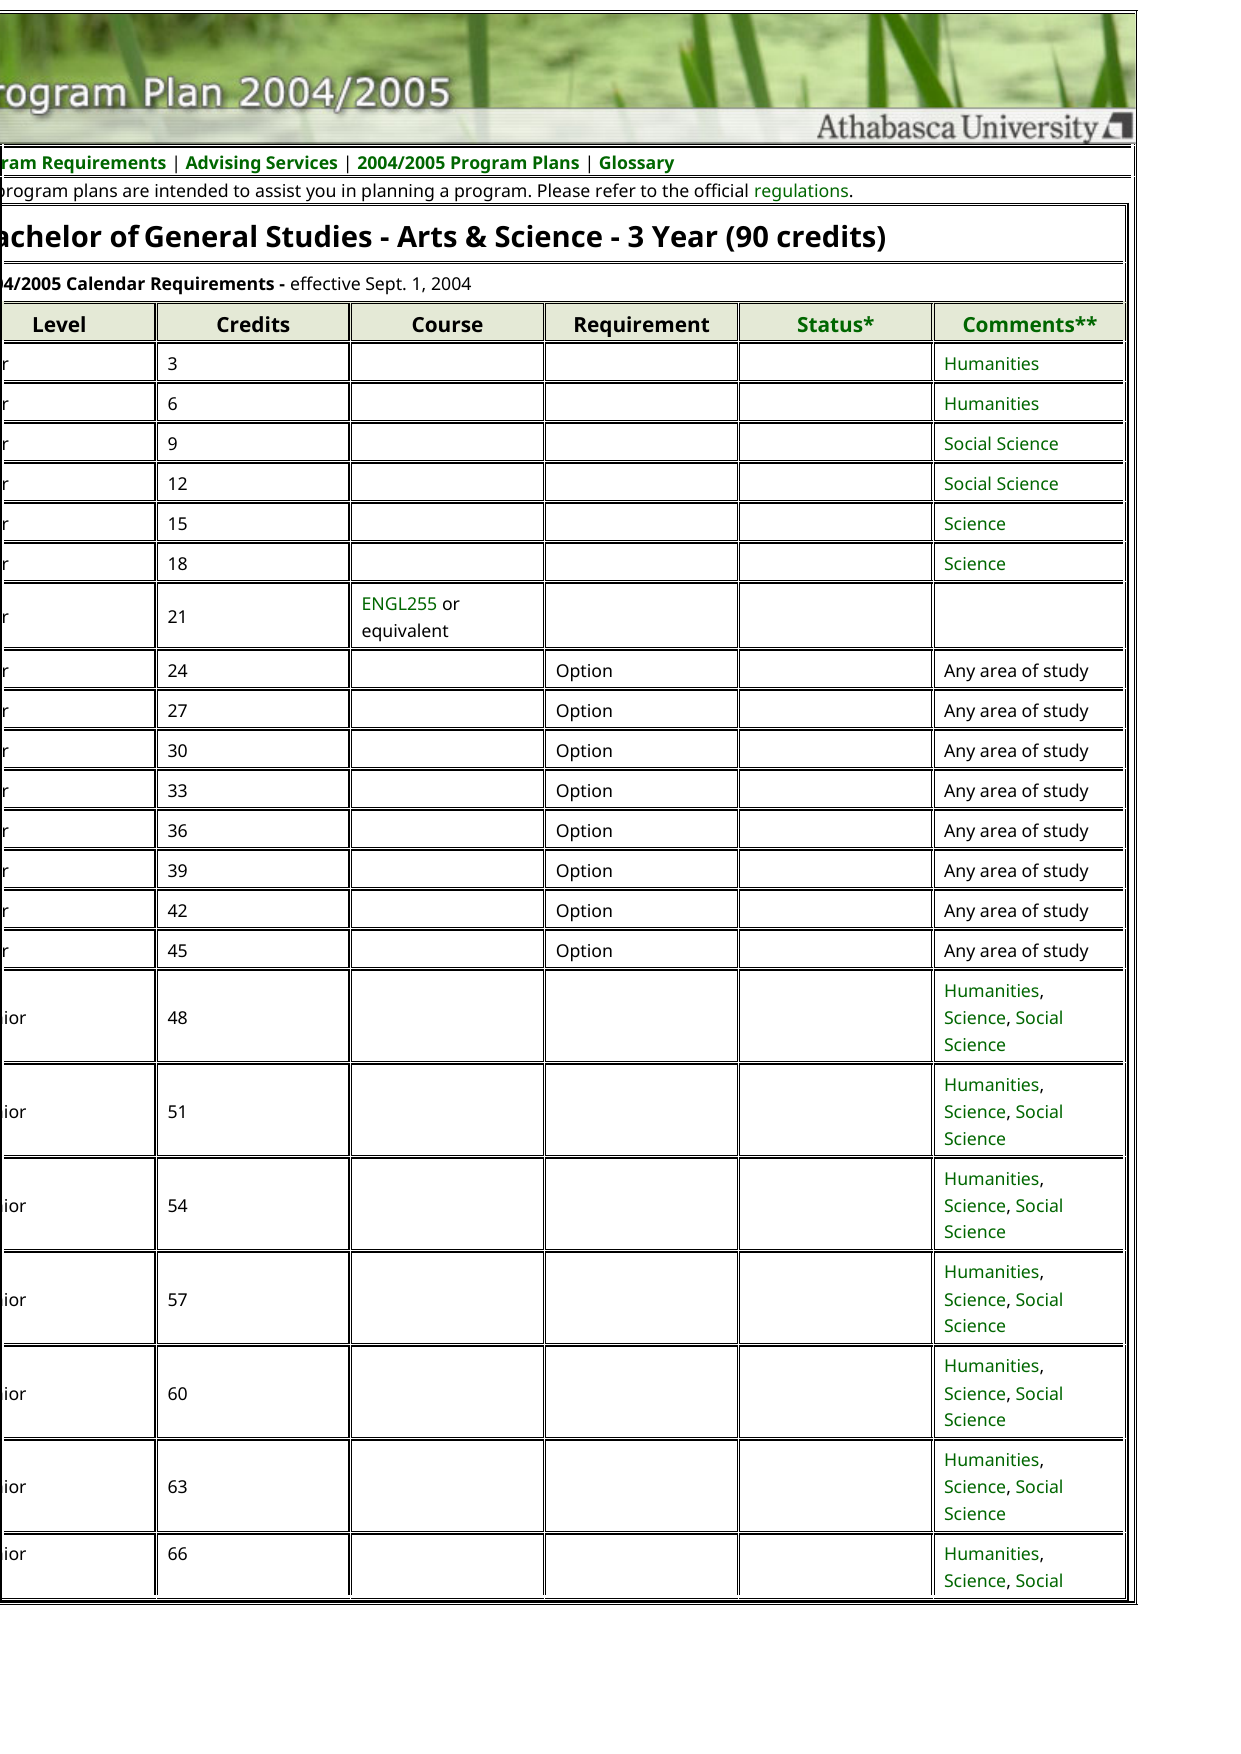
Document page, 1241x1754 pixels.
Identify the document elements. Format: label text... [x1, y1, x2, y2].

table_cell Program Requirements | Advising Services | 2004/2005 Program Plans | Glossary [0, 144, 1136, 174]
picture [0, 14, 1136, 144]
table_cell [2, 175, 1134, 1601]
